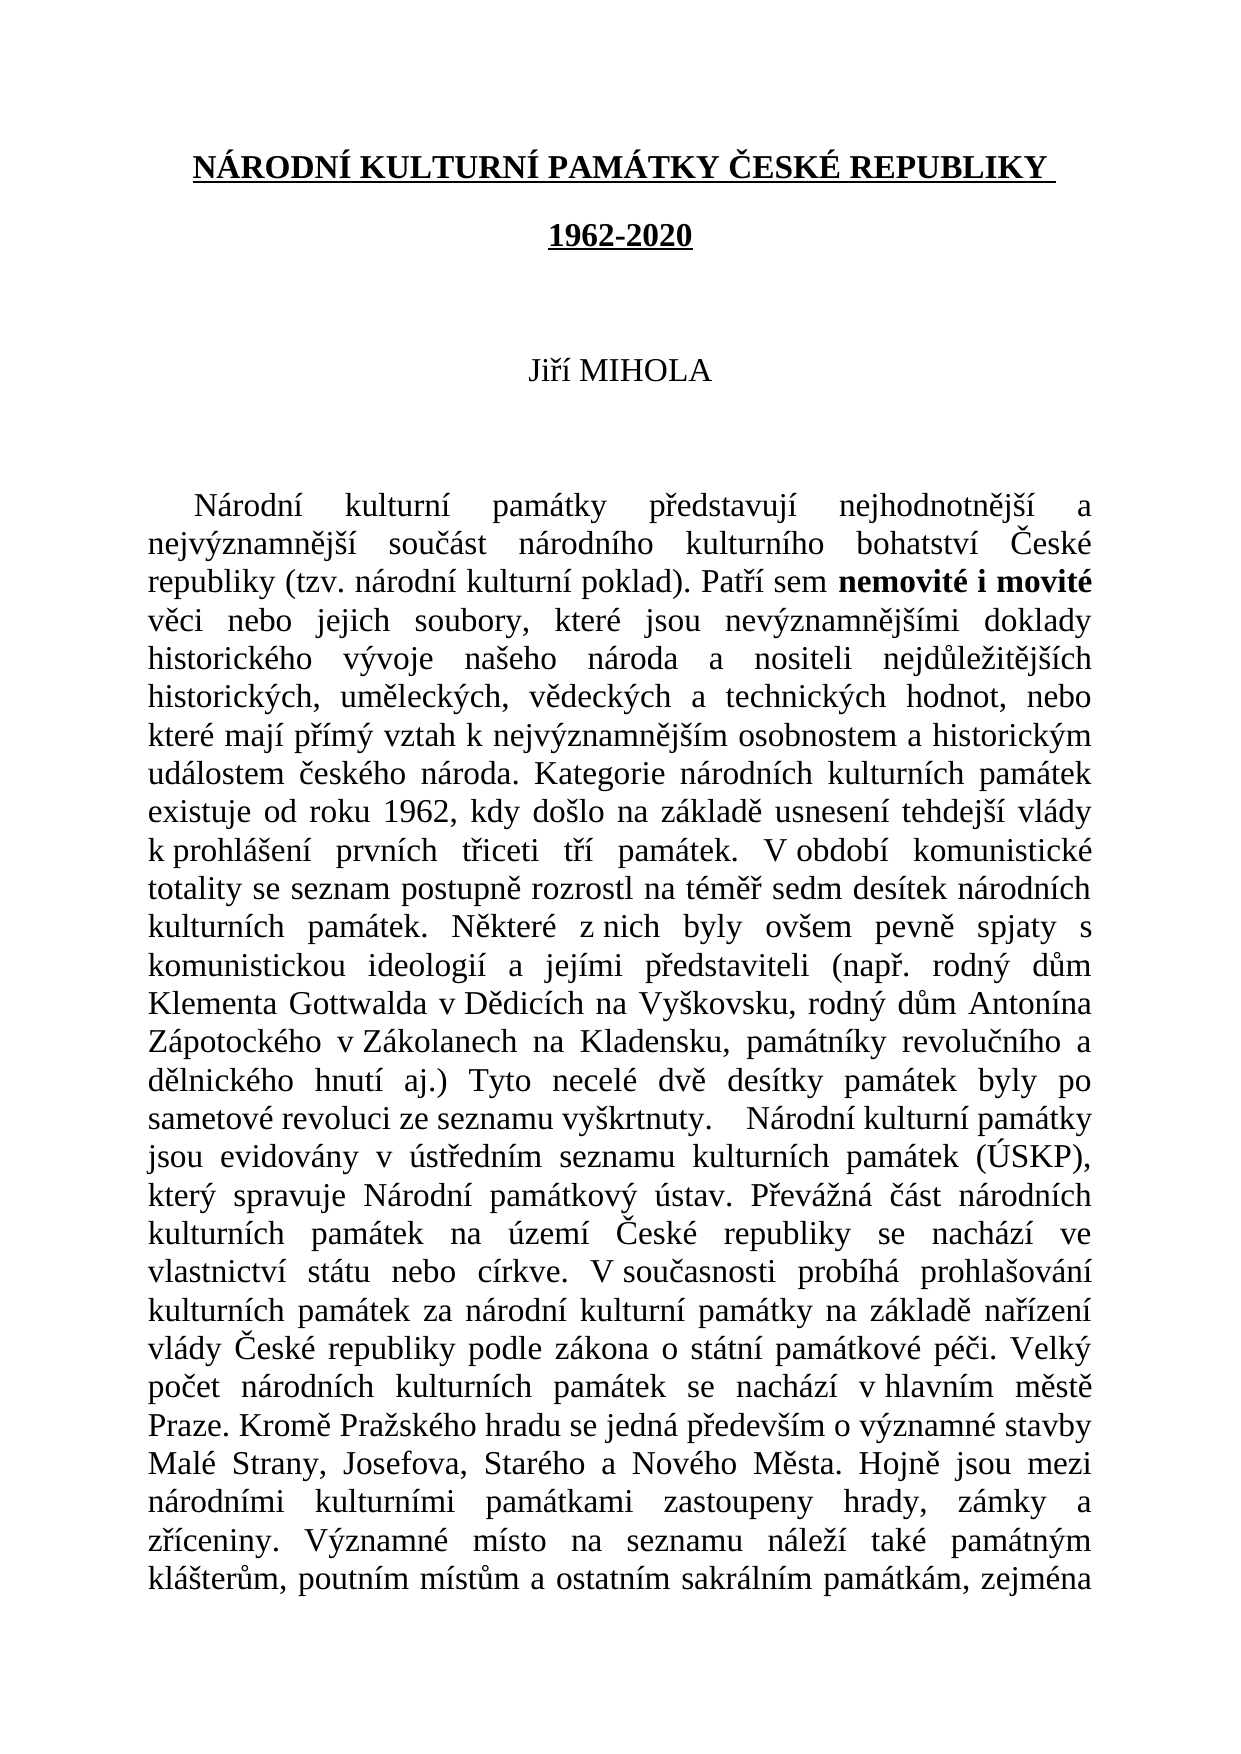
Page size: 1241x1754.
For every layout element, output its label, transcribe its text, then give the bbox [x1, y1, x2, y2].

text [148, 485, 1093, 1597]
text NÁRODNÍ KULTURNÍ PAMÁTKY ČESKÉ REPUBLIKY [148, 148, 1093, 186]
text Jiří MIHOLA [148, 350, 1093, 388]
text 1962-2020 [148, 215, 1093, 253]
